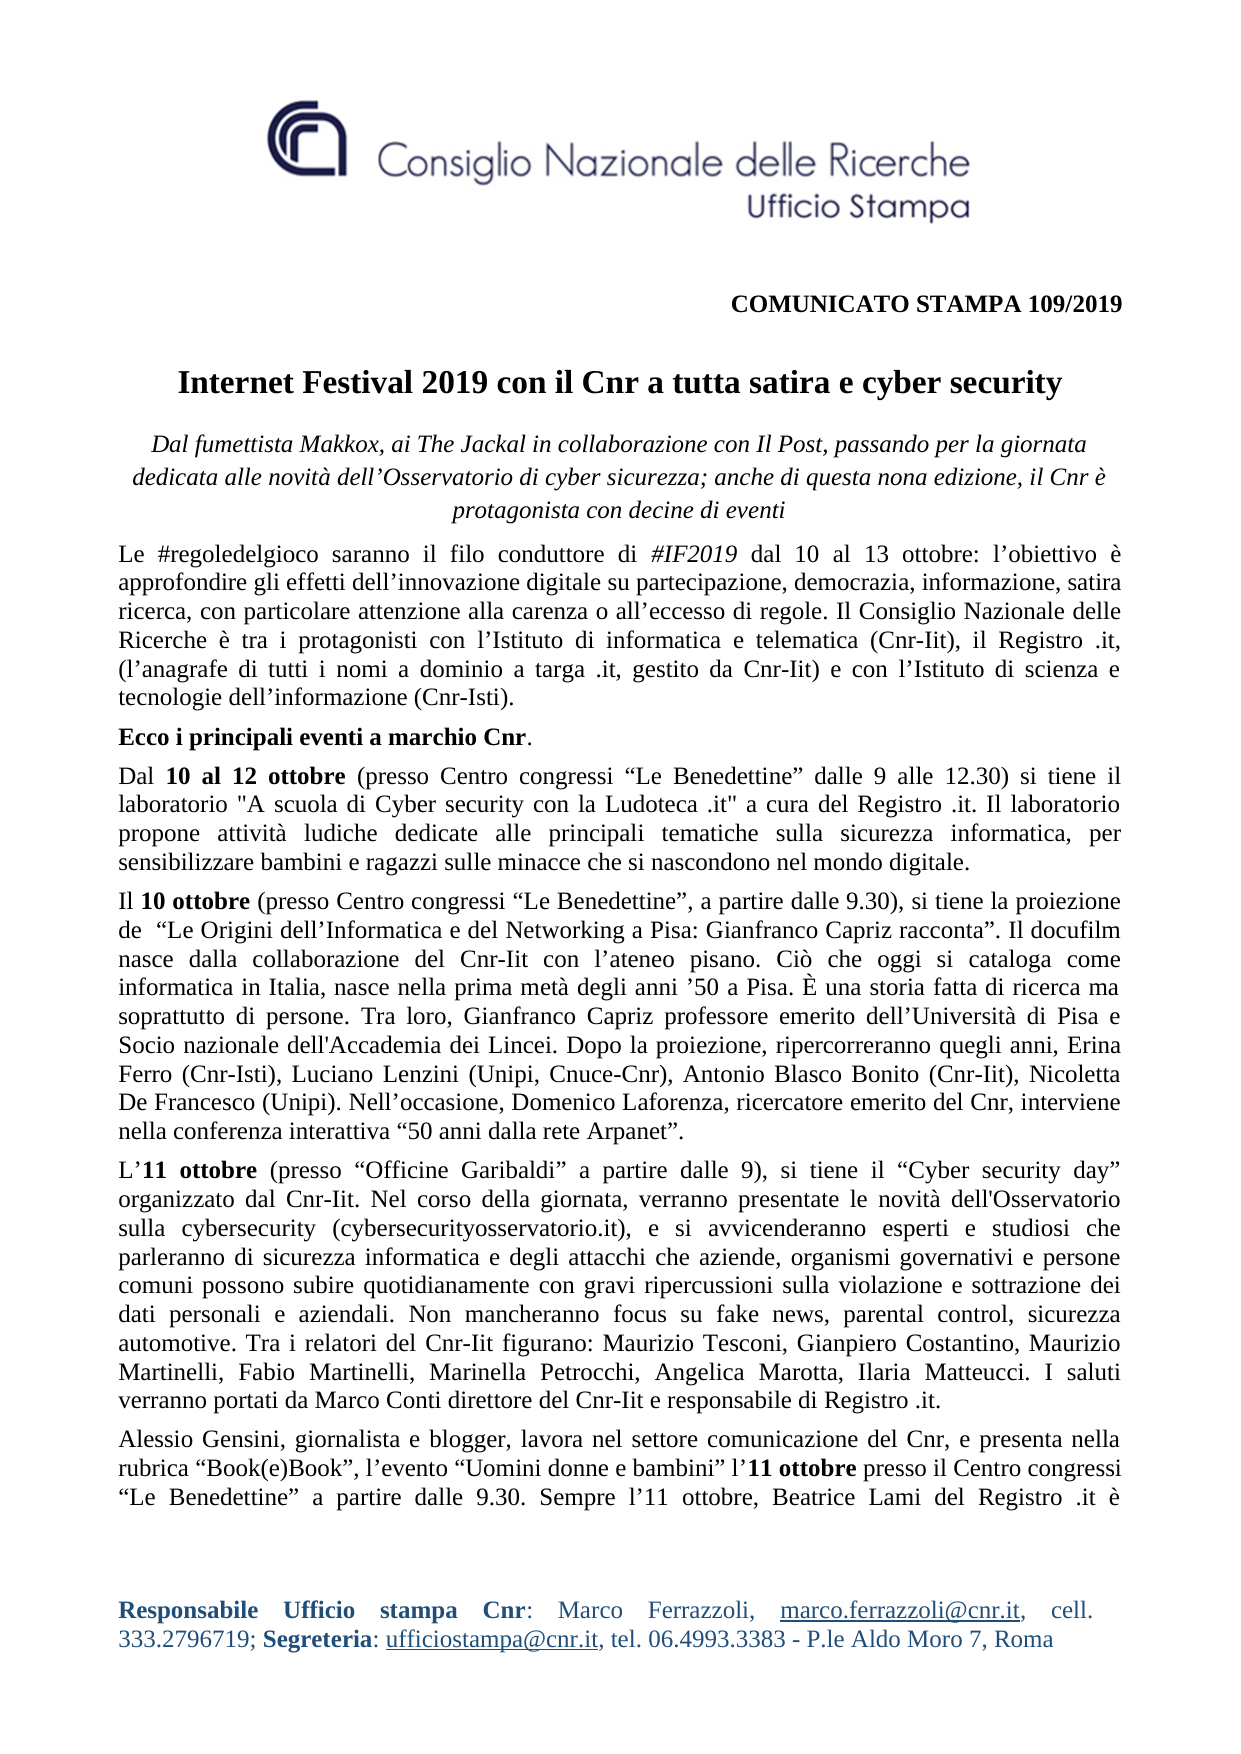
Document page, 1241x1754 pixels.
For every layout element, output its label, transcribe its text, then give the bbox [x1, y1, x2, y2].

text Dal fumettista Makkox, ai The Jackal in collaborazione con Il Post, passando per la giornata dedicata alle novità dell’Osservatorio di cyber sicurezza; anche di questa nona edizione, il Cnr è protagonista con decine di eventi [118, 429, 1122, 524]
text L’11 ottobre (presso “Officine Garibaldi” a partire dalle 9), si tiene il “Cyber security day” organizzato dal Cnr-Iit. Nel corso della giornata, verranno presentate le novità dell'Osservatorio sulla cybersecurity (cybersecurityosservatorio.it), e si avvicenderanno esperti e studiosi che parleranno di sicurezza informatica e degli attacchi che aziende, organismi governativi e persone comuni possono subire quotidianamente con gravi ripercussioni sulla violazione e sottrazione dei dati personali e aziendali. Non mancheranno focus su fake news, parental control, sicurezza automotive. Tra i relatori del Cnr-Iit figurano: Maurizio Tesconi, Gianpiero Costantino, Maurizio Martinelli, Fabio Martinelli, Marinella Petrocchi, Angelica Marotta, Ilaria Matteucci. I saluti verranno portati da Marco Conti direttore del Cnr-Iit e responsabile di Registro .it. [118, 1155, 1122, 1414]
text Le #regoledelgioco saranno il filo conduttore di #IF2019 dal 10 al 13 ottobre: l’obiettivo è approfondire gli effetti dell’innovazione digitale su partecipazione, democrazia, informazione, satira ricerca, con particolare attenzione alla carenza o all’eccesso di regole. Il Consiglio Nazionale delle Ricerche è tra i protagonisti con l’Istituto di informatica e telematica (Cnr-Iit), il Registro .it, (l’anagrafe di tutti i nomi a dominio a targa .it, gestito da Cnr-Iit) e con l’Istituto di scienza e tecnologie dell’informazione (Cnr-Isti). [118, 539, 1122, 711]
text Dal 10 al 12 ottobre (presso Centro congressi “Le Benedettine” dalle 9 alle 12.30) si tiene il laboratorio "A scuola di Cyber security con la Ludoteca .it" a cura del Registro .it. Il laboratorio propone attività ludiche dedicate alle principali tematiche sulla sicurezza informatica, per sensibilizzare bambini e ragazzi sulle minacce che si nascondono nel mondo digitale. [118, 761, 1122, 876]
picture [257, 87, 983, 232]
text Ecco i principali eventi a marchio Cnr. [118, 722, 1122, 750]
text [118, 1424, 1122, 1511]
subtitle Internet Festival 2019 con il Cnr a tutta satira e cyber security [118, 362, 1122, 401]
text COMUNICATO STAMPA 109/2019 [118, 289, 1122, 318]
text Il 10 ottobre (presso Centro congressi “Le Benedettine”, a partire dalle 9.30), si tiene la proiezione de “Le Origini dell’Informatica e del Networking a Pisa: Gianfranco Capriz racconta”. Il docufilm nasce dalla collaborazione del Cnr-Iit con l’ateneo pisano. Ciò che oggi si cataloga come informatica in Italia, nasce nella prima metà degli anni ’50 a Pisa. È una storia fatta di ricerca ma soprattutto di persone. Tra loro, Gianfranco Capriz professore emerito dell’Università di Pisa e Socio nazionale dell'Accademia dei Lincei. Dopo la proiezione, ripercorreranno quegli anni, Erina Ferro (Cnr-Isti), Luciano Lenzini (Unipi, Cnuce-Cnr), Antonio Blasco Bonito (Cnr-Iit), Nicoletta De Francesco (Unipi). Nell’occasione, Domenico Laforenza, ricercatore emerito del Cnr, interviene nella conferenza interattiva “50 anni dalla rete Arpanet”. [118, 886, 1122, 1145]
